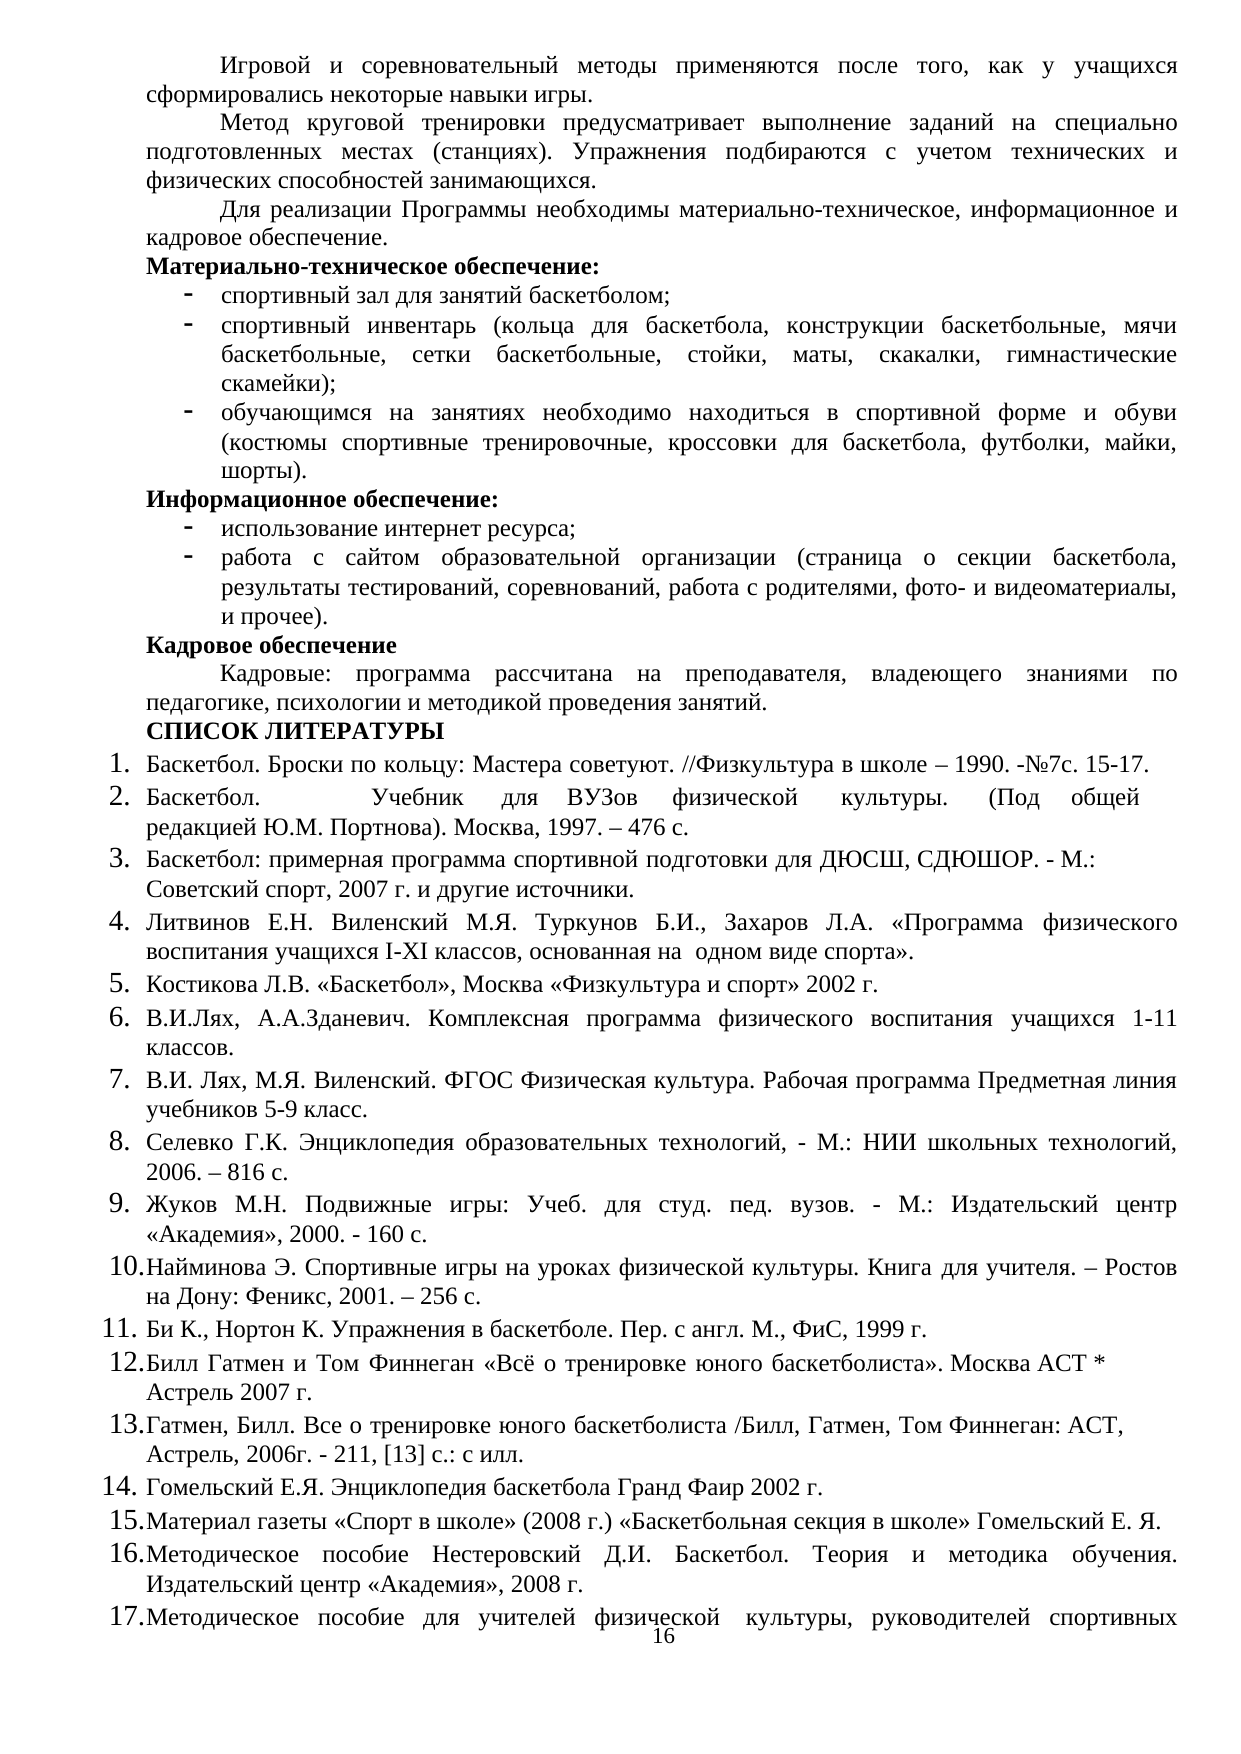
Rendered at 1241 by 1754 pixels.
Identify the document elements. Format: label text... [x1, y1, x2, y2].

subtitle СПИСОК ЛИТЕРАТУРЫ [146, 716, 1178, 745]
list Методическое пособие Нестеровский Д.И. Баскетбол. Теория и методика обучения. Издательский центр «Академия», 2008 г. [108, 1535, 1178, 1598]
list В.И.Лях, А.А.Зданевич. Комплексная программа физического воспитания учащихся 1-11 классов. [108, 999, 1178, 1061]
text Для реализации Программы необходимы материально-техническое, информационное и кадровое обеспечение. [146, 194, 1178, 251]
list использование интернет ресурса; [183, 513, 1178, 542]
subtitle Кадровое обеспечение [146, 630, 1178, 658]
list Костикова Л.В. «Баскетбол», Москва «Физкультура и спорт» 2002 г. [108, 965, 1178, 999]
list Жуков М.Н. Подвижные игры: Учеб. для студ. пед. вузов. - М.: Издательский центр «Академия», 2000. - 160 с. [108, 1186, 1178, 1248]
list Баскетбол. Броски по кольцу: Мастера советуют. //Физкультура в школе – 1990. -№7с. 15-17. [108, 745, 1178, 778]
list Литвинов Е.Н. Виленский М.Я. Туркунов Б.И., Захаров Л.А. «Программа физического воспитания учащихся I-XI классов, основанная на одном виде спорта». [108, 903, 1178, 965]
list Баскетбол. Учебник для ВУЗов физической культуры. (Под общей редакцией Ю.М. Портнова). Москва, 1997. – 476 с. [108, 778, 1178, 841]
list Баскетбол: примерная программа спортивной подготовки для ДЮСШ, СДЮШОР. - М.: Советский спорт, 2007 г. и другие источники. [108, 841, 1178, 903]
subtitle Информационное обеспечение: [146, 484, 1178, 513]
text Кадровые: программа рассчитана на преподавателя, владеющего знаниями по педагогике, психологии и методикой проведения занятий. [146, 658, 1178, 716]
subtitle Материально-техническое обеспечение: [146, 251, 1178, 280]
list обучающимся на занятиях необходимо находиться в спортивной форме и обуви (костюмы спортивные тренировочные, кроссовки для баскетбола, футболки, майки, шорты). [183, 397, 1178, 484]
list Би К., Нортон К. Упражнения в баскетболе. Пер. с англ. М., ФиС, 1999 г. [101, 1310, 1178, 1344]
list В.И. Лях, М.Я. Виленский. ФГОС Физическая культура. Рабочая программа Предметная линия учебников 5-9 класс. [108, 1061, 1178, 1123]
list спортивный зал для занятий баскетболом; [183, 280, 1178, 310]
list Найминова Э. Спортивные игры на уроках физической культуры. Книга для учителя. – Ростов на Дону: Феникс, 2001. – 256 с. [108, 1248, 1178, 1310]
list работа с сайтом образовательной организации (страница о секции баскетбола, результаты тестирований, соревнований, работа с родителями, фото- и видеоматериалы, и прочее). [183, 542, 1178, 630]
list Гомельский Е.Я. Энциклопедия баскетбола Гранд Фаир 2002 г. [101, 1468, 1178, 1502]
list Материал газеты «Спорт в школе» (2008 г.) «Баскетбольная секция в школе» Гомельский Е. Я. [108, 1502, 1178, 1535]
text Метод круговой тренировки предусматривает выполнение заданий на специально подготовленных местах (станциях). Упражнения подбираются с учетом технических и физических способностей занимающихся. [146, 107, 1178, 194]
text Игровой и соревновательный методы применяются после того, как у учащихся сформировались некоторые навыки игры. [146, 50, 1178, 107]
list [108, 1598, 1178, 1631]
list Гатмен, Билл. Все о тренировке юного баскетболиста /Билл, Гатмен, Том Финнеган: АСТ, Астрель, 2006г. - 211, [13] с.: с илл. [108, 1406, 1178, 1468]
list Селевко Г.К. Энциклопедия образовательных технологий, - М.: НИИ школьных технологий, 2006. – 816 с. [108, 1123, 1178, 1186]
list спортивный инвентарь (кольца для баскетбола, конструкции баскетбольные, мячи баскетбольные, сетки баскетбольные, стойки, маты, скакалки, гимнастические скамейки); [183, 310, 1178, 397]
list Билл Гатмен и Том Финнеган «Всё о тренировке юного баскетболиста». Москва АСТ * Астрель 2007 г. [108, 1344, 1178, 1406]
